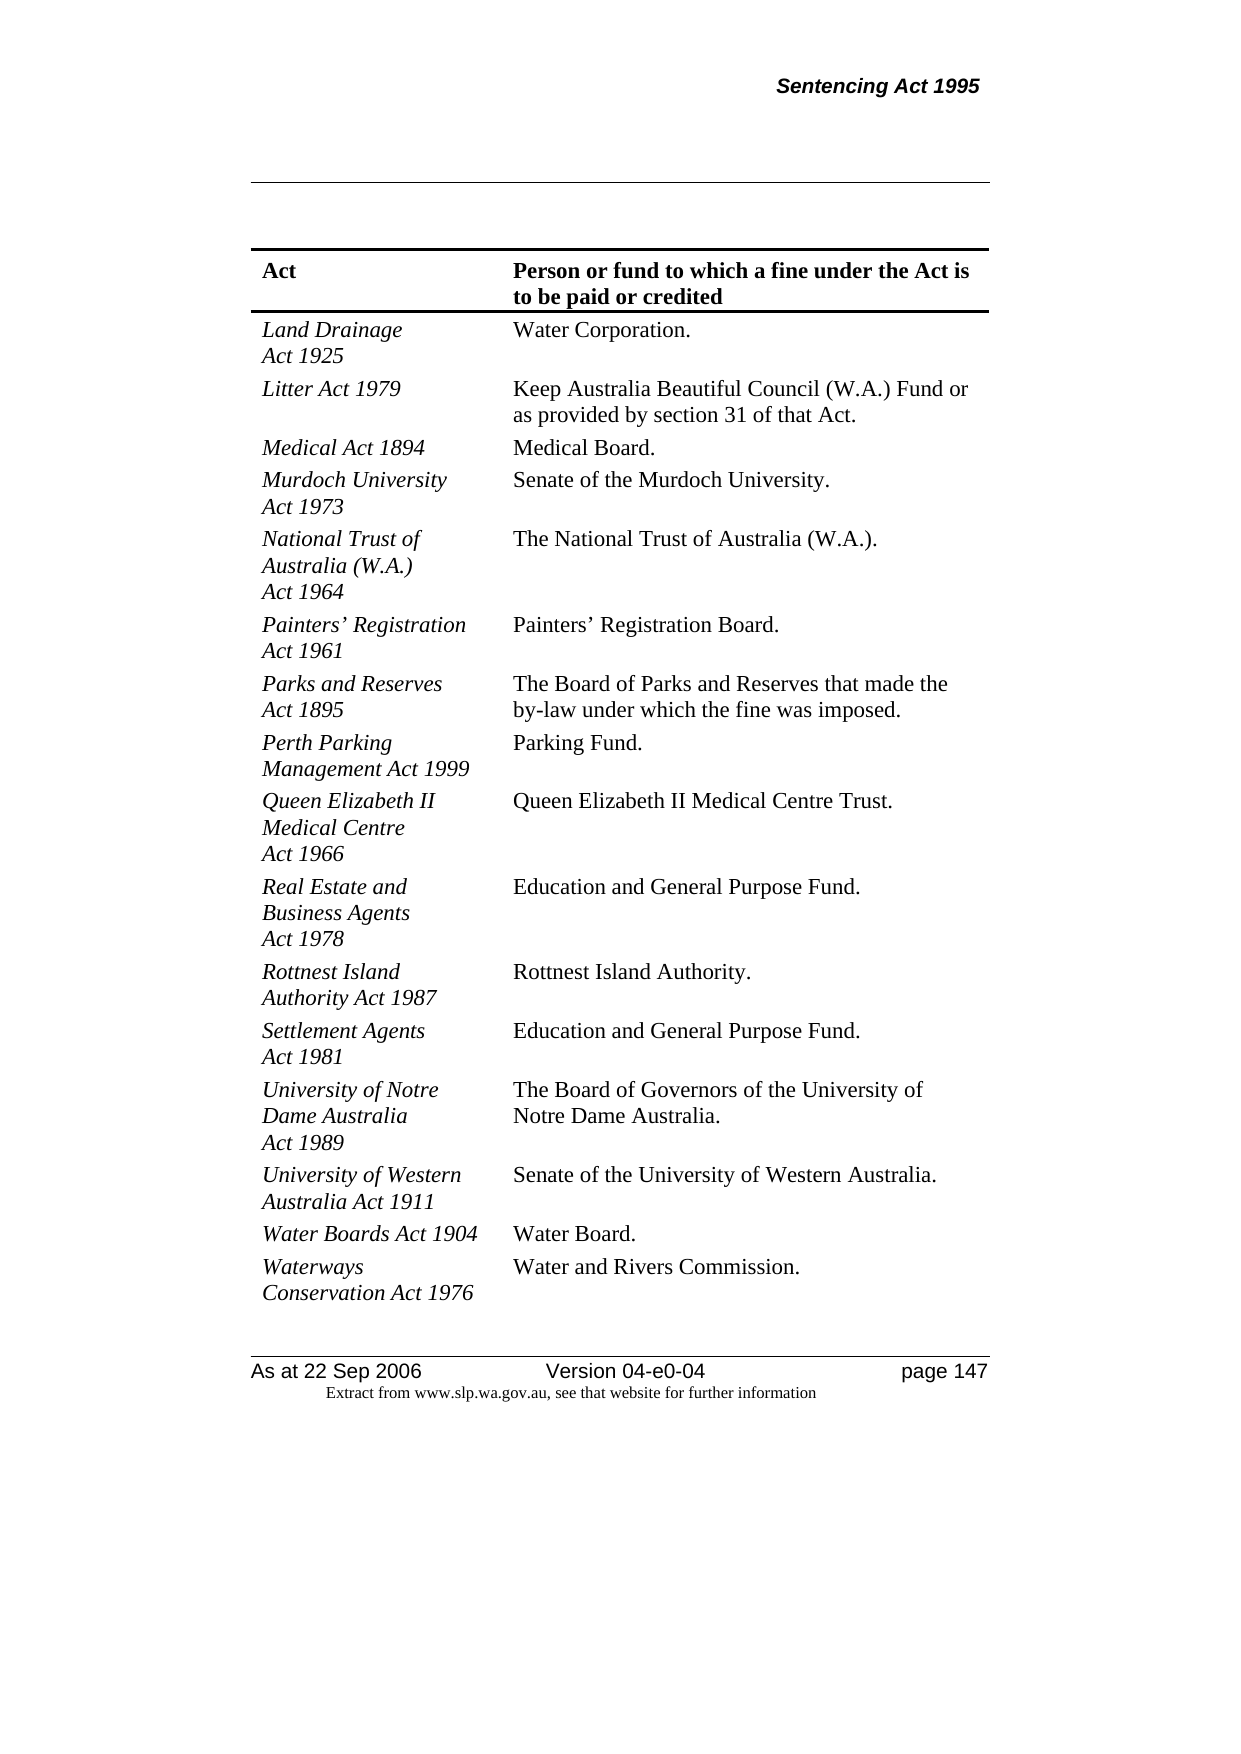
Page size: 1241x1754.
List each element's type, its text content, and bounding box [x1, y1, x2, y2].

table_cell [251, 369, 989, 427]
table_header Act [251, 251, 502, 309]
table_header Person or fund to which a fine under the Act is to be paid or credited [502, 251, 989, 309]
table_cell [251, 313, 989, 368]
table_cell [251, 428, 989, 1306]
